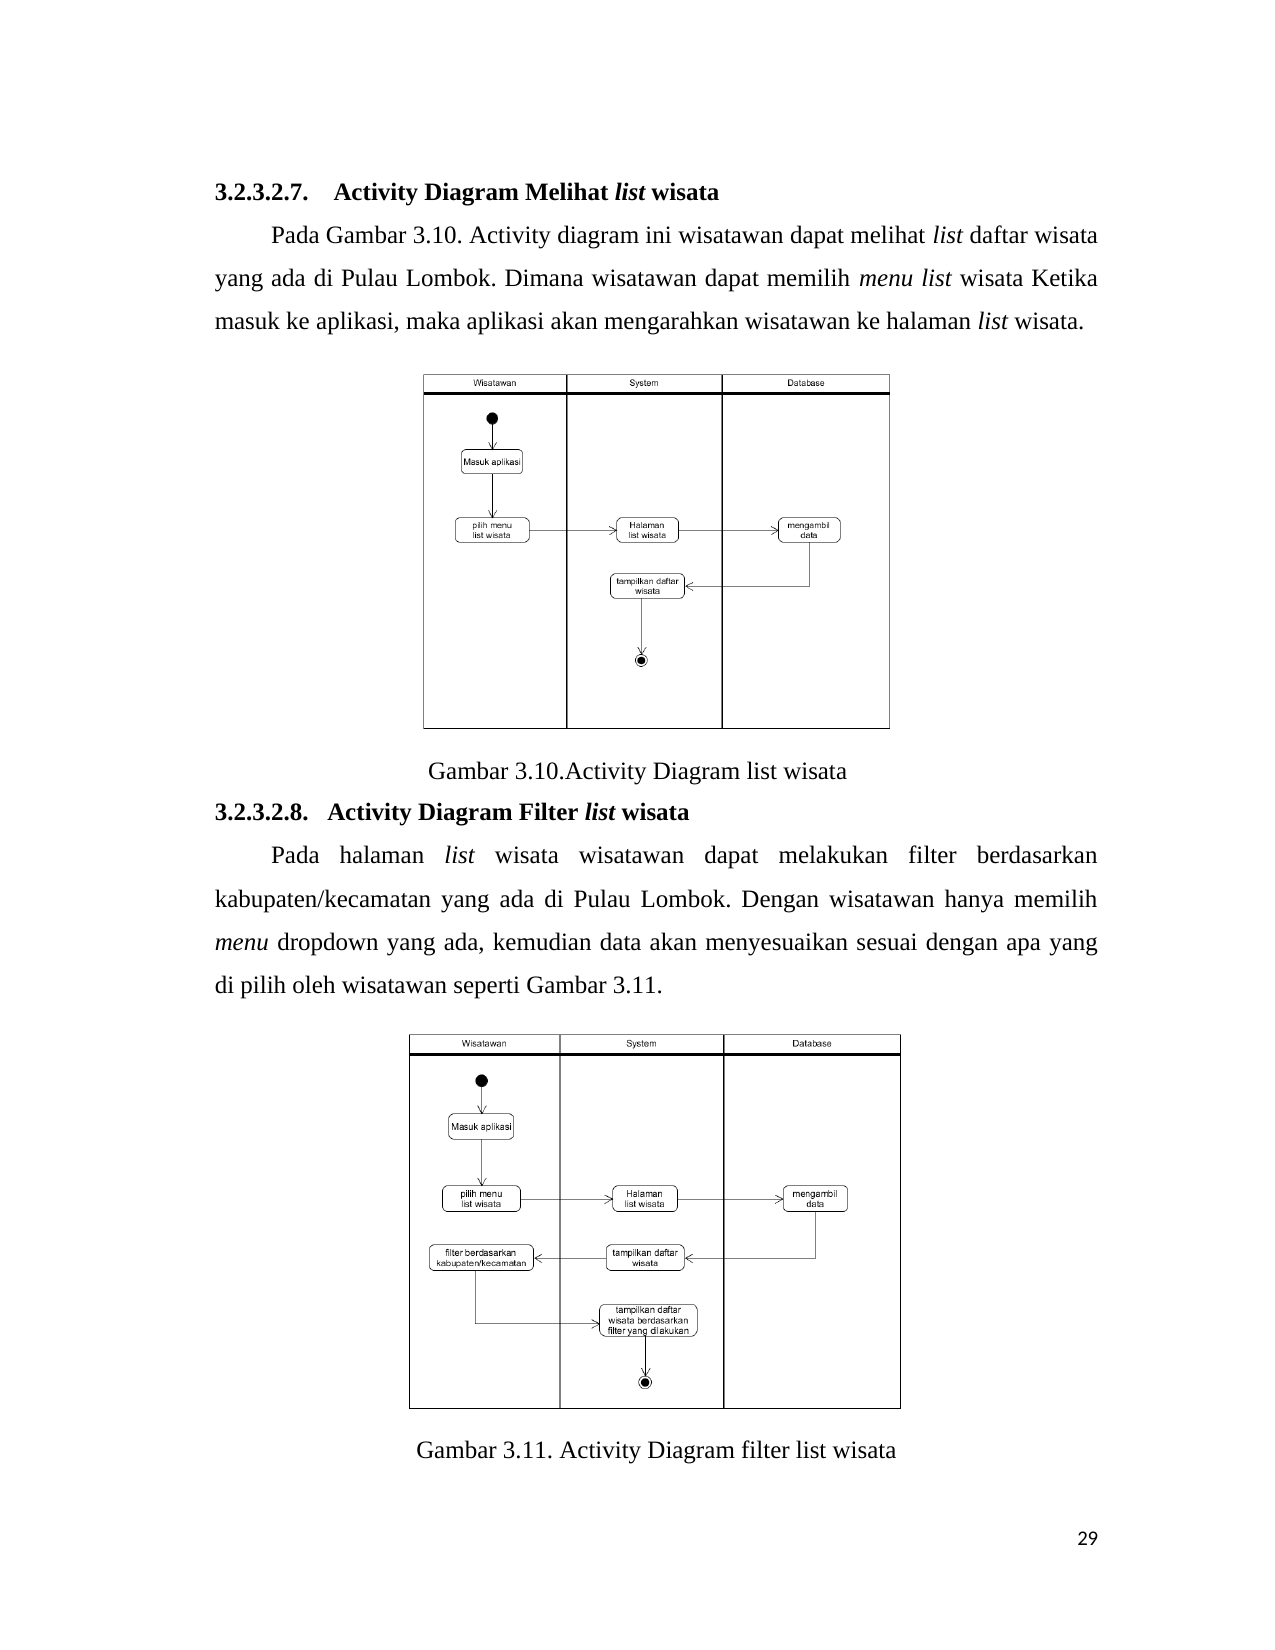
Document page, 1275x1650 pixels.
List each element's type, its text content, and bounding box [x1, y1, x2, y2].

picture [419, 370, 893, 731]
text Gambar 3.11. Activity Diagram filter list wisata [177, 1436, 1098, 1464]
text Pada halaman list wisata wisatawan dapat melakukan filter berdasarkan kabupaten/kecamatan yang ada di Pulau Lombok. Dengan wisatawan hanya memilih menu dropdown yang ada, kemudian data akan menyesuaikan sesuai dengan apa yang di pilih oleh wisatawan seperti Gambar 3.11. [214, 841, 1098, 999]
text Gambar 3.10.Activity Diagram list wisata [177, 756, 1098, 785]
text Pada Gambar 3.10. Activity diagram ini wisatawan dapat melihat list daftar wisata yang ada di Pulau Lombok. Dimana wisatawan dapat memilih menu list wisata Ketika masuk ke aplikasi, maka aplikasi akan mengarahkan wisatawan ke halaman list wisata. [214, 220, 1098, 335]
list Activity Diagram Filter list wisata [214, 797, 1098, 826]
list Activity Diagram Melihat list wisata [214, 177, 1098, 206]
picture [407, 1033, 905, 1411]
